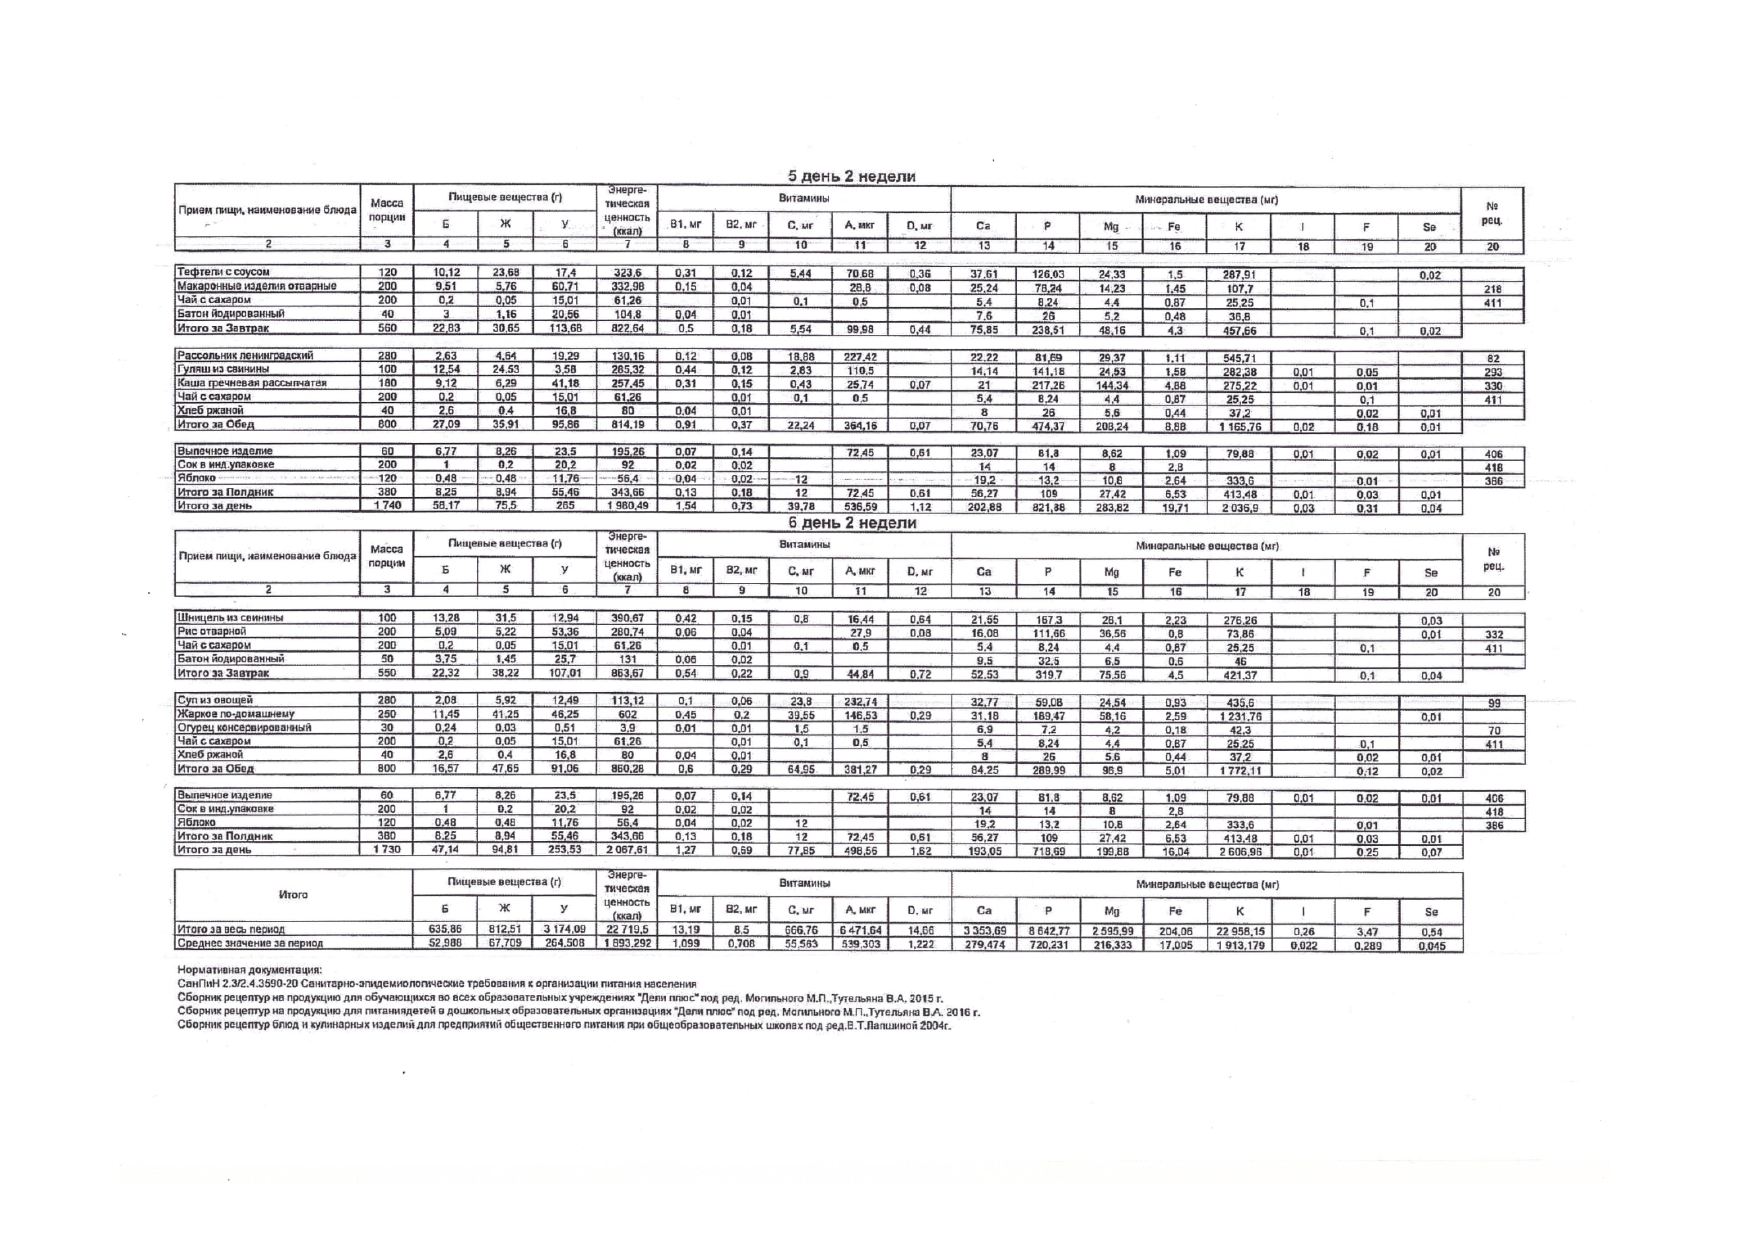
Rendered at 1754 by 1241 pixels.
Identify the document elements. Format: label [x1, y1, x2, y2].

picture [120, 90, 1631, 1190]
